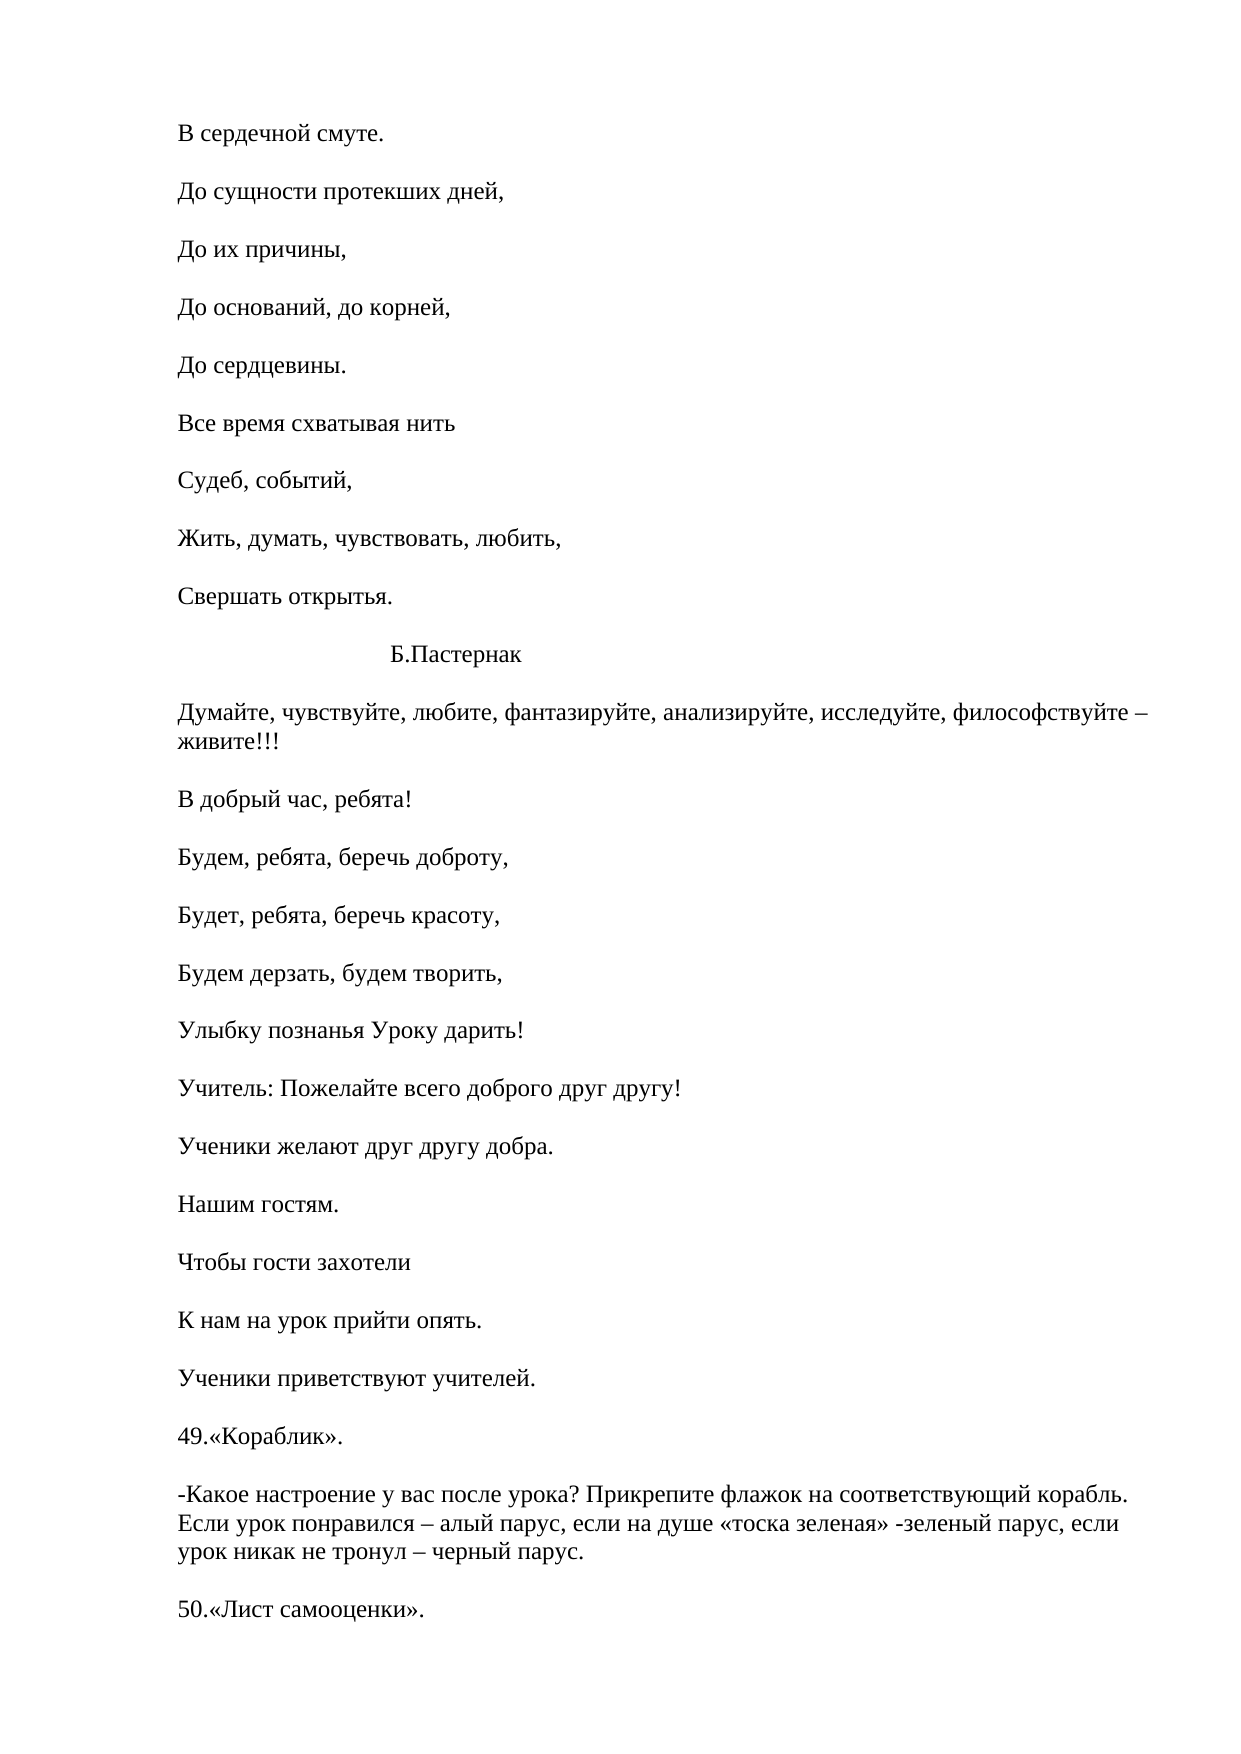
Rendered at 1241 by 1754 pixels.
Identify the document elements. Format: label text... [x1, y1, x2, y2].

text До их причины, [177, 234, 1152, 263]
text Будем дерзать, будем творить, [177, 958, 1152, 986]
text До сущности протекших дней, [177, 176, 1152, 205]
text Будет, ребята, беречь красоту, [177, 900, 1152, 928]
text В сердечной смуте. [177, 118, 1152, 147]
text Ученики приветствуют учителей. [177, 1363, 1152, 1392]
text Нашим гостям. [177, 1189, 1152, 1218]
text Будем, ребята, беречь доброту, [177, 842, 1152, 871]
text До оснований, до корней, [177, 292, 1152, 321]
text Чтобы гости захотели [177, 1247, 1152, 1276]
text 50.«Лист самооценки». [177, 1594, 1152, 1623]
text Думайте, чувствуйте, любите, фантазируйте, анализируйте, исследуйте, философствуйте – живите!!! [177, 697, 1152, 755]
text Б.Пастернак [177, 639, 1152, 668]
text Учитель: Пожелайте всего доброго друг другу! [177, 1073, 1152, 1102]
text Все время схватывая нить [177, 408, 1152, 436]
text Улыбку познанья Уроку дарить! [177, 1016, 1152, 1044]
text В добрый час, ребята! [177, 784, 1152, 813]
text Судеб, событий, [177, 466, 1152, 494]
text К нам на урок прийти опять. [177, 1305, 1152, 1334]
text 49.«Кораблик». [177, 1421, 1152, 1450]
text До сердцевины. [177, 350, 1152, 378]
text Ученики желают друг другу добра. [177, 1131, 1152, 1160]
text Свершать открытья. [177, 581, 1152, 610]
text Жить, думать, чувствовать, любить, [177, 523, 1152, 552]
text -Какое настроение у вас после урока? Прикрепите флажок на соответствующий корабль. Если урок понравился – алый парус, если на душе «тоска зеленая» -зеленый парус, если урок никак не тронул – черный парус. [177, 1479, 1152, 1565]
